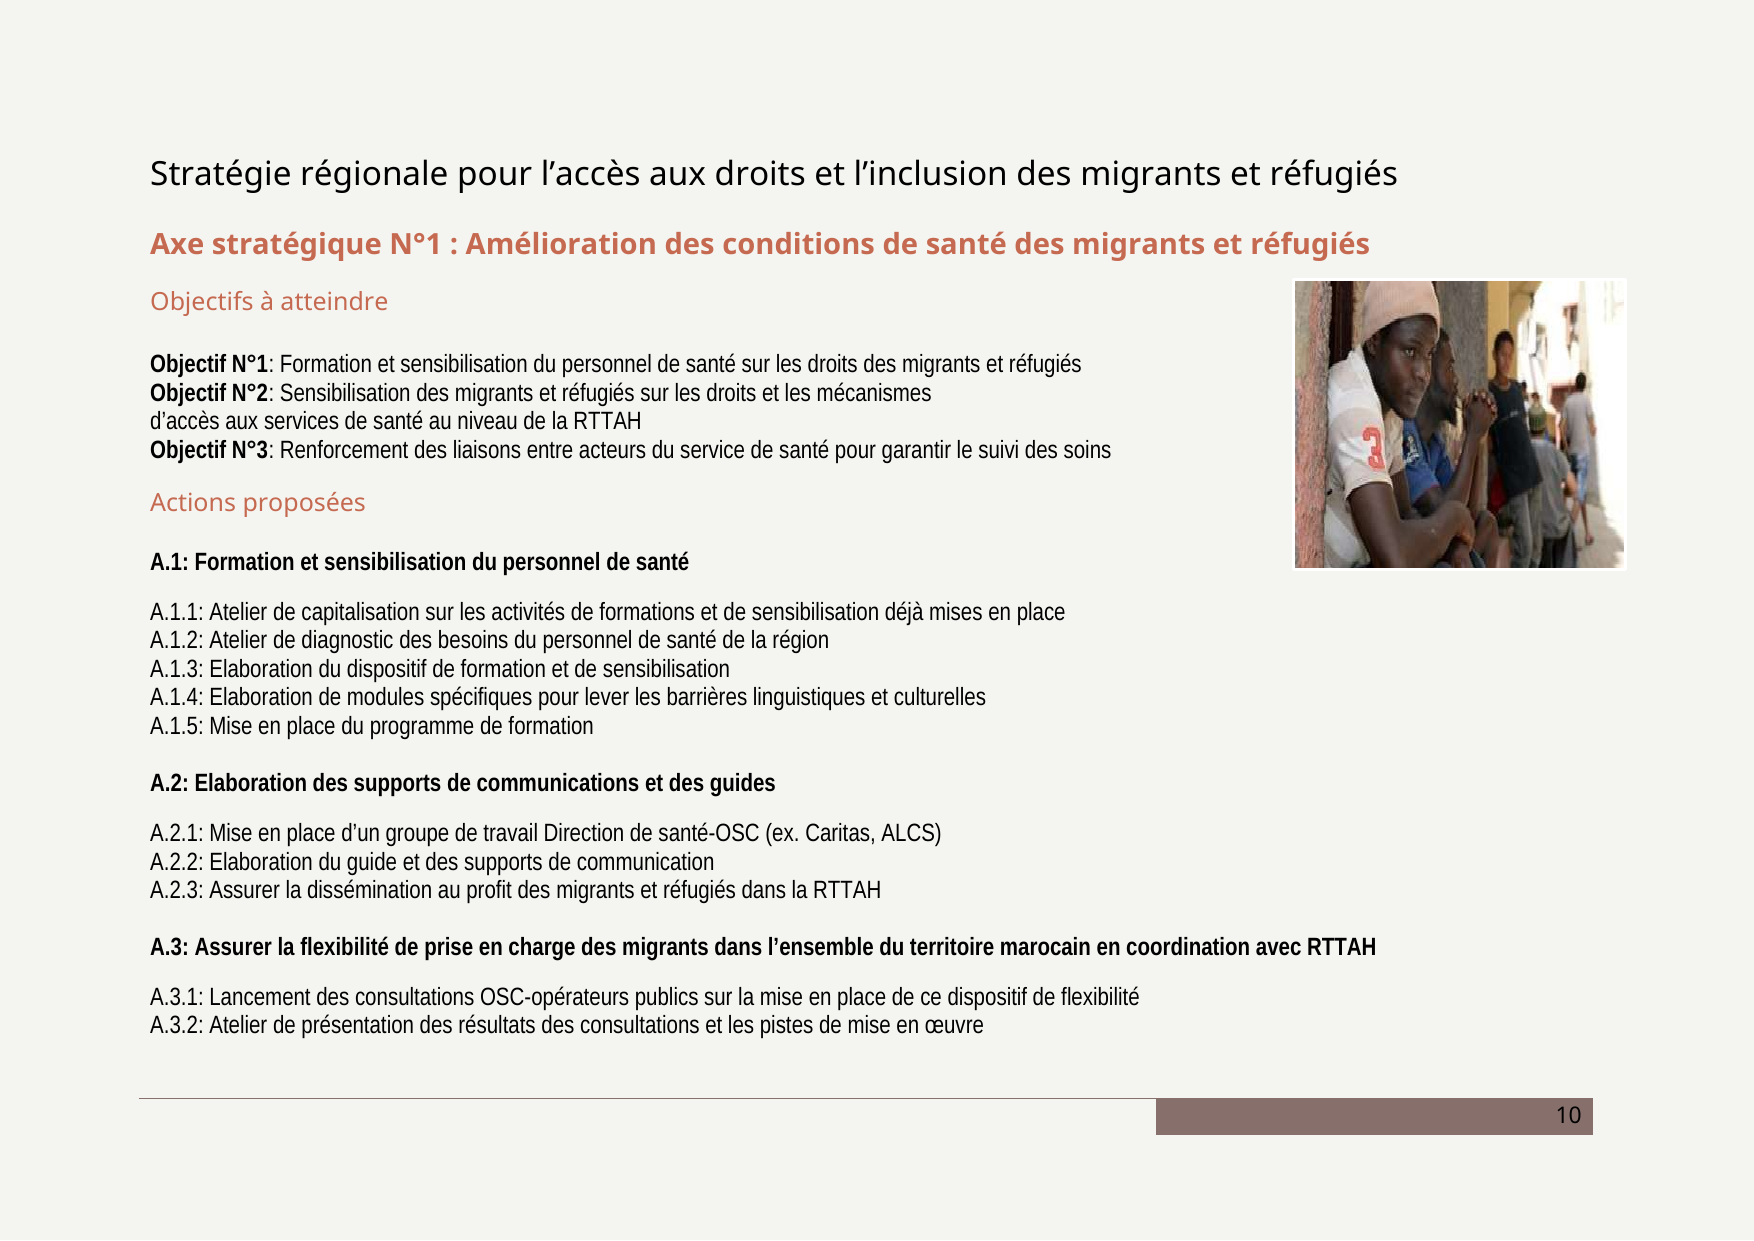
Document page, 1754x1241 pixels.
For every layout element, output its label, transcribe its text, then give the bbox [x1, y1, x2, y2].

text A.1.1: Atelier de capitalisation sur les activités de formations et de sensibilisation déjà mises en place [150, 596, 1604, 625]
text A.2: Elaboration des supports de communications et des guides [150, 768, 1604, 797]
picture [1295, 281, 1624, 568]
text A.1: Formation et sensibilisation du personnel de santé [150, 547, 1604, 576]
text A.1.4: Elaboration de modules spécifiques pour lever les barrières linguistiques et culturelles [150, 682, 1604, 711]
text A.3.1: Lancement des consultations OSC-opérateurs publics sur la mise en place de ce dispositif de flexibilité [150, 982, 1604, 1011]
text A.2.3: Assurer la dissémination au profit des migrants et réfugiés dans la RTTAH [150, 875, 1604, 904]
text A.2.1: Mise en place d’un groupe de travail Direction de santé-OSC (ex. Caritas, ALCS) [150, 818, 1604, 846]
subtitle Actions proposées [150, 484, 1292, 518]
text A.1.2: Atelier de diagnostic des besoins du personnel de santé de la région [150, 625, 1604, 654]
text A.3.2: Atelier de présentation des résultats des consultations et les pistes de mise en œuvre [150, 1011, 1604, 1039]
text d’accès aux services de santé au niveau de la RTTAH [150, 406, 1292, 435]
text Objectif N°1: Formation et sensibilisation du personnel de santé sur les droits des migrants et réfugiés [150, 349, 1292, 377]
text A.1.5: Mise en place du programme de formation [150, 711, 1604, 740]
text Objectif N°2: Sensibilisation des migrants et réfugiés sur les droits et les mécanismes [150, 377, 1292, 406]
text Objectif N°3: Renforcement des liaisons entre acteurs du service de santé pour garantir le suivi des soins [150, 435, 1292, 463]
text A.1.3: Elaboration du dispositif de formation et de sensibilisation [150, 654, 1604, 682]
text A.2.2: Elaboration du guide et des supports de communication [150, 846, 1604, 875]
subtitle Objectifs à atteindre [150, 283, 1292, 318]
text A.3: Assurer la flexibilité de prise en charge des migrants dans l’ensemble du territoire marocain en coordination avec RTTAH [150, 932, 1604, 961]
subtitle Axe stratégique N°1 : Amélioration des conditions de santé des migrants et réfugiés [150, 223, 1604, 263]
